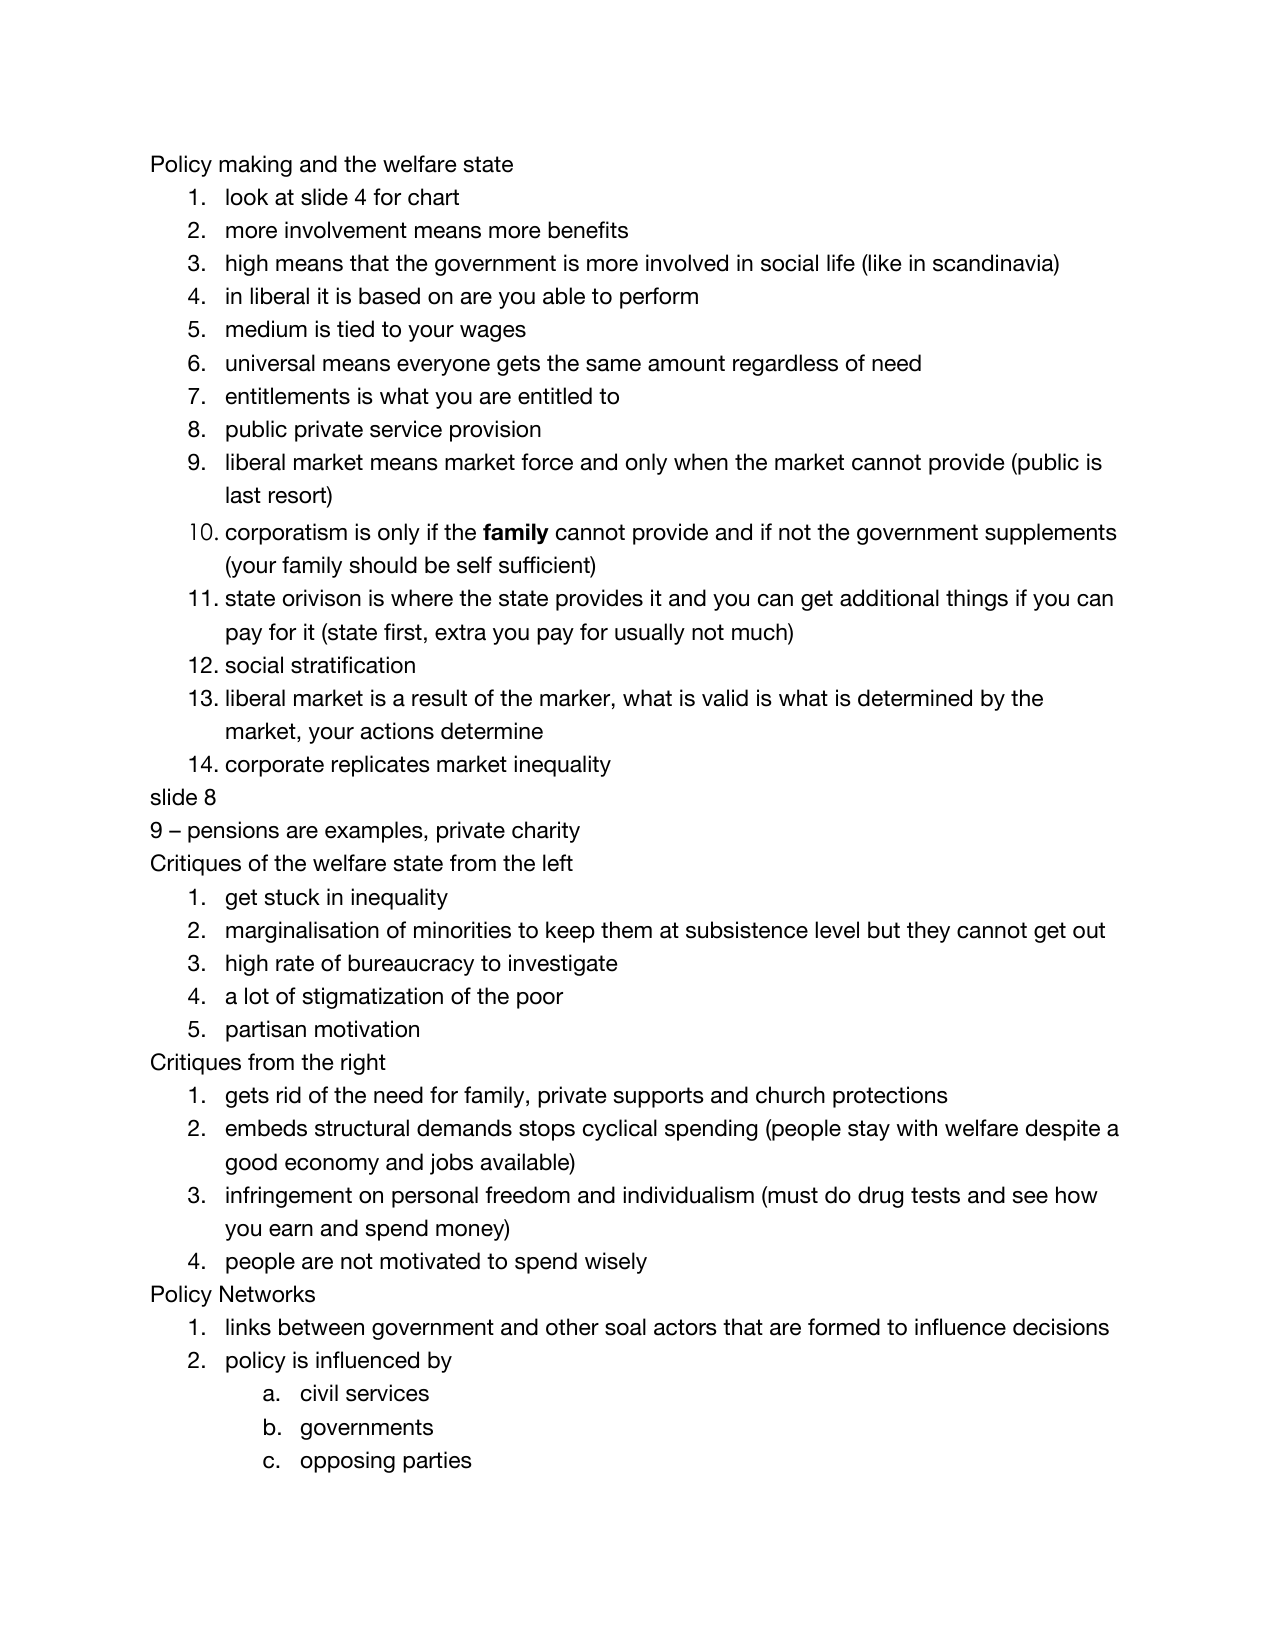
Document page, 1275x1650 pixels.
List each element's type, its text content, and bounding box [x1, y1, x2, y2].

list partisan motivation [187, 1015, 1125, 1044]
list marginalisation of minorities to keep them at subsistence level but they cannot get out [187, 916, 1125, 944]
text Critiques from the right [150, 1048, 1125, 1077]
list opposing parties [262, 1446, 1125, 1474]
list gets rid of the need for family, private supports and church protections [187, 1081, 1125, 1110]
text Policy making and the welfare state [150, 150, 1125, 179]
list liberal market means market force and only when the market cannot provide (public is last resort) [187, 448, 1125, 510]
list infringement on personal freedom and individualism (must do drug tests and see how you earn and spend money) [187, 1181, 1125, 1243]
list corporatism is only if the family cannot provide and if not the government supplements (your family should be self sufficient) [187, 514, 1125, 580]
text Critiques of the welfare state from the left [150, 849, 1125, 878]
list links between government and other soal actors that are formed to influence decisions [187, 1313, 1125, 1342]
list a lot of stigmatization of the poor [187, 982, 1125, 1011]
list high means that the government is more involved in social life (like in scandinavia) [187, 249, 1125, 278]
list medium is tied to your wages [187, 316, 1125, 344]
list entitlements is what you are entitled to [187, 382, 1125, 411]
list public private service provision [187, 415, 1125, 444]
list look at slide 4 for chart [187, 183, 1125, 212]
list state orivison is where the state provides it and you can get additional things if you can pay for it (state first, extra you pay for usually not much) [187, 584, 1125, 646]
text slide 8 [150, 783, 1125, 812]
list people are not motivated to spend wisely [187, 1247, 1125, 1276]
list liberal market is a result of the marker, what is valid is what is determined by the market, your actions determine [187, 684, 1125, 746]
list in liberal it is based on are you able to perform [187, 282, 1125, 311]
list civil services [262, 1379, 1125, 1408]
list high rate of bureaucracy to investigate [187, 949, 1125, 978]
text Policy Networks [150, 1280, 1125, 1309]
list embeds structural demands stops cyclical spending (people stay with welfare despite a good economy and jobs available) [187, 1114, 1125, 1176]
list more involvement means more benefits [187, 216, 1125, 245]
text 9 – pensions are examples, private charity [150, 816, 1125, 845]
list social stratification [187, 651, 1125, 679]
list governments [262, 1413, 1125, 1441]
list corporate replicates market inequality [187, 750, 1125, 779]
list get stuck in inequality [187, 883, 1125, 911]
list universal means everyone gets the same amount regardless of need [187, 349, 1125, 378]
list policy is influenced by [187, 1346, 1125, 1375]
